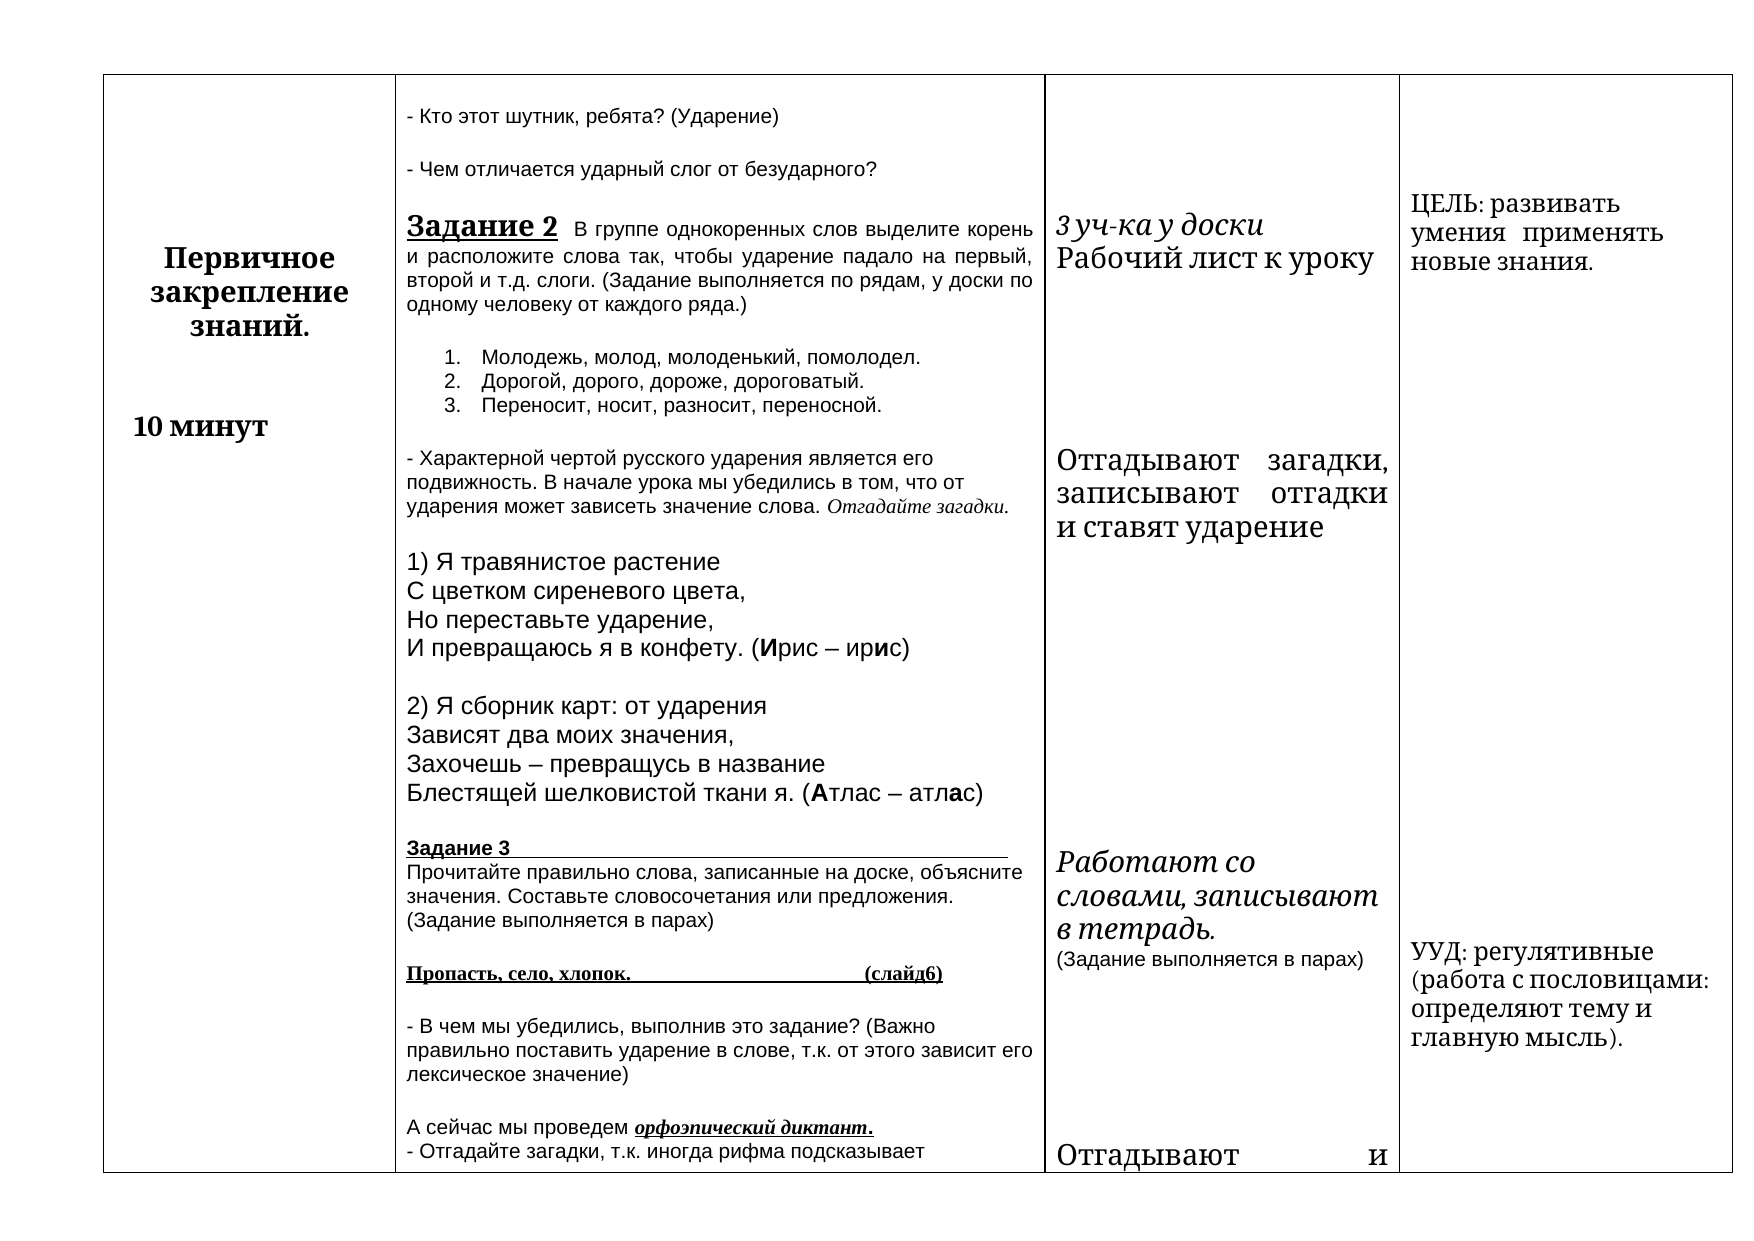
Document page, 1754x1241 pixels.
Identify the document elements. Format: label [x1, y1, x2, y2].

table_cell [1400, 75, 1732, 1172]
table_cell [1046, 75, 1399, 1172]
table_cell [396, 75, 1044, 1172]
table_cell [104, 75, 395, 1172]
